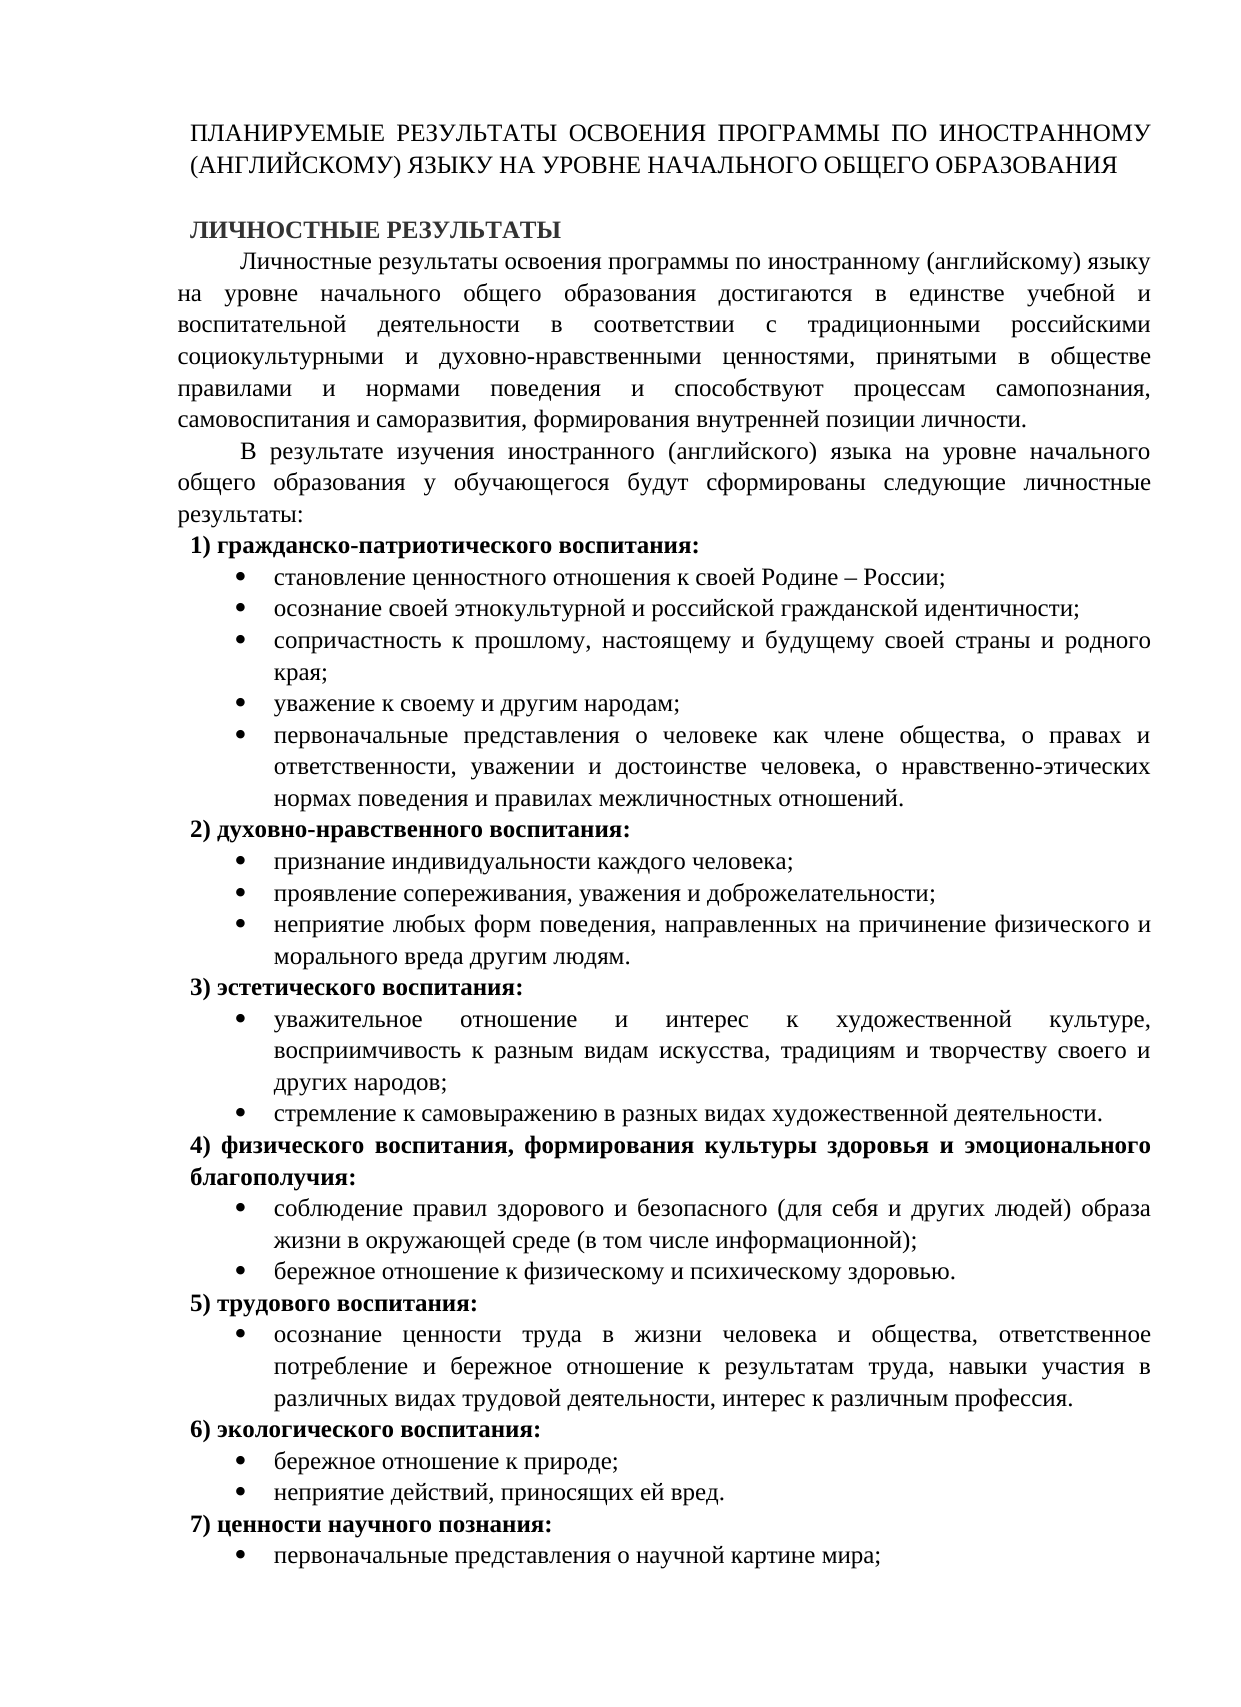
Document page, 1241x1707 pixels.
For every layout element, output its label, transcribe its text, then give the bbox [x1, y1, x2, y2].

list соблюдение правил здорового и безопасного (для себя и других людей) образа жизни в окружающей среде (в том числе информационной); [236, 1193, 1152, 1253]
list уважительное отношение и интерес к художественной культуре, восприимчивость к разным видам искусства, традициям и творчеству своего и других народов; [236, 1004, 1152, 1096]
text ПЛАНИРУЕМЫЕ РЕЗУЛЬТАТЫ ОСВОЕНИЯ ПРОГРАММЫ ПО ИНОСТРАННОМУ (АНГЛИЙСКОМУ) ЯЗЫКУ НА УРОВНЕ НАЧАЛЬНОГО ОБЩЕГО ОБРАЗОВАНИЯ [190, 118, 1152, 178]
text ЛИЧНОСТНЫЕ РЕЗУЛЬТАТЫ [190, 215, 1152, 243]
text 1) гражданско-патриотического воспитания: [190, 530, 1152, 559]
list неприятие действий, приносящих ей вред. [236, 1477, 1152, 1506]
text 5) трудового воспитания: [190, 1288, 1152, 1317]
list осознание своей этнокультурной и российской гражданской идентичности; [236, 593, 1152, 622]
list проявление сопереживания, уважения и доброжелательности; [236, 878, 1152, 906]
list признание индивидуальности каждого человека; [236, 846, 1152, 875]
list стремление к самовыражению в разных видах художественной деятельности. [236, 1098, 1152, 1127]
list бережное отношение к природе; [236, 1446, 1152, 1474]
list осознание ценности труда в жизни человека и общества, ответственное потребление и бережное отношение к результатам труда, навыки участия в различных видах трудовой деятельности, интерес к различным профессия. [236, 1319, 1152, 1411]
list уважение к своему и другим народам; [236, 688, 1152, 717]
text 2) духовно-нравственного воспитания: [190, 814, 1152, 843]
text 4) физического воспитания, формирования культуры здоровья и эмоционального благополучия: [190, 1130, 1152, 1190]
text Личностные результаты освоения программы по иностранному (английскому) языку на уровне начального общего образования достигаются в единстве учебной и воспитательной деятельности в соответствии с традиционными российскими социокультурными и духовно-нравственными ценностями, принятыми в обществе правилами и нормами поведения и способствуют процессам самопознания, самовоспитания и саморазвития, формирования внутренней позиции личности. [177, 246, 1152, 433]
list первоначальные представления о научной картине мира; [236, 1540, 1152, 1569]
list первоначальные представления о человеке как члене общества, о правах и ответственности, уважении и достоинстве человека, о нравственно-этических нормах поведения и правилах межличностных отношений. [236, 720, 1152, 812]
text 7) ценности научного познания: [190, 1509, 1152, 1538]
list становление ценностного отношения к своей Родине – России; [236, 562, 1152, 591]
list бережное отношение к физическому и психическому здоровью. [236, 1256, 1152, 1285]
text 3) эстетического воспитания: [190, 972, 1152, 1001]
list сопричастность к прошлому, настоящему и будущему своей страны и родного края; [236, 625, 1152, 685]
text В результате изучения иностранного (английского) языка на уровне начального общего образования у обучающегося будут сформированы следующие личностные результаты: [177, 436, 1152, 528]
text 6) экологического воспитания: [190, 1414, 1152, 1443]
list неприятие любых форм поведения, направленных на причинение физического и морального вреда другим людям. [236, 909, 1152, 969]
